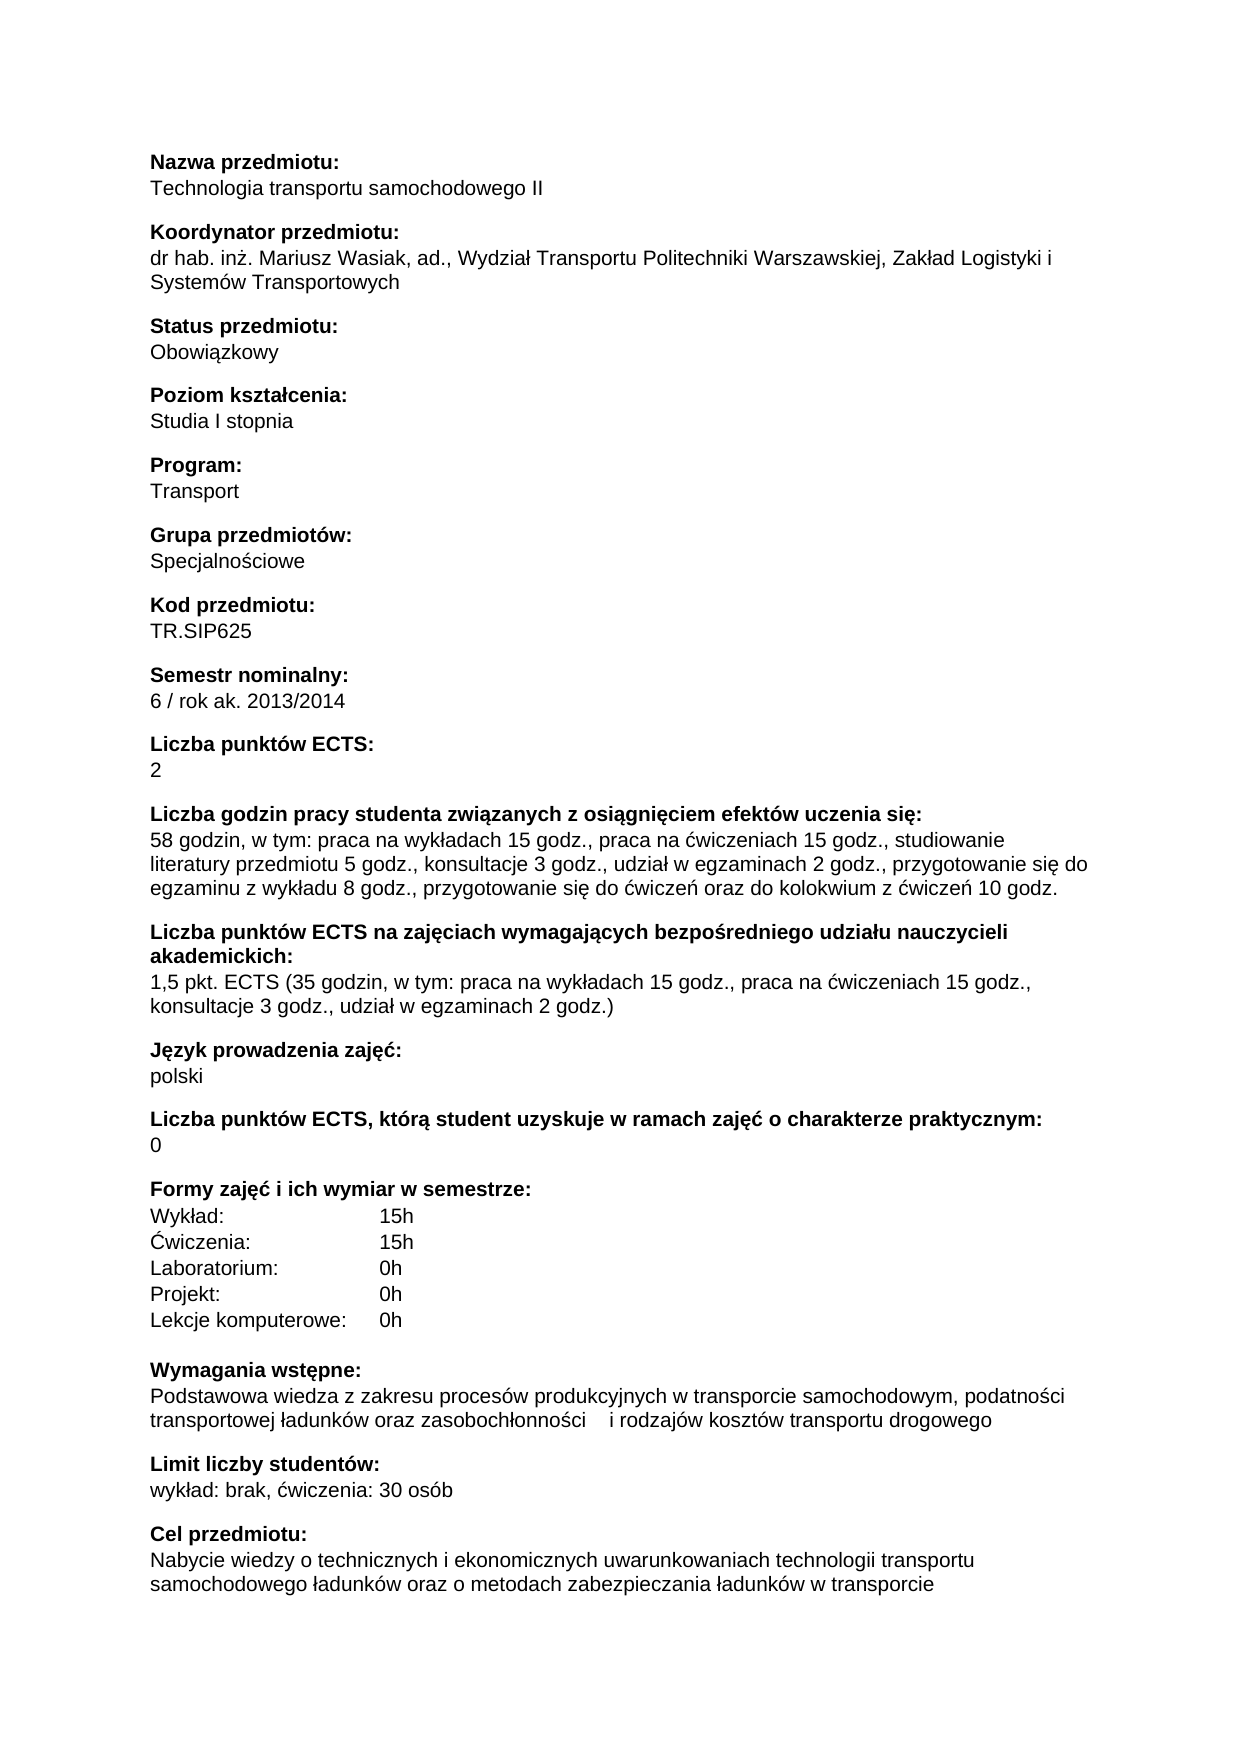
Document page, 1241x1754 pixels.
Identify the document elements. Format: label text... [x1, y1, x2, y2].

text TR.SIP625 [150, 619, 1090, 643]
text Kod przedmiotu: [150, 593, 1090, 617]
text 6 / rok ak. 2013/2014 [150, 688, 1090, 712]
text Nazwa przedmiotu: [150, 150, 1090, 174]
text Transport [150, 479, 1090, 503]
text Język prowadzenia zajęć: [150, 1037, 1090, 1061]
table_header Wykład: [140, 1204, 367, 1228]
text Cel przedmiotu: [150, 1521, 1090, 1545]
text Technologia transportu samochodowego II [150, 176, 1090, 200]
text 1,5 pkt. ECTS (35 godzin, w tym: praca na wykładach 15 godz., praca na ćwiczeniach 15 godz., konsultacje 3 godz., udział w egzaminach 2 godz.) [150, 970, 1090, 1018]
text Studia I stopnia [150, 409, 1090, 433]
text Liczba godzin pracy studenta związanych z osiągnięciem efektów uczenia się: [150, 802, 1090, 826]
text Liczba punktów ECTS, którą student uzyskuje w ramach zajęć o charakterze praktycznym: [150, 1107, 1090, 1131]
table_cell Laboratorium: [140, 1256, 367, 1280]
text Semestr nominalny: [150, 662, 1090, 686]
text Obowiązkowy [150, 339, 1090, 363]
text Podstawowa wiedza z zakresu procesów produkcyjnych w transporcie samochodowym, podatności transportowej ładunków oraz zasobochłonności i rodzajów kosztów transportu drogowego [150, 1384, 1090, 1432]
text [150, 1547, 1090, 1595]
text 2 [150, 758, 1090, 782]
table_header 15h [369, 1204, 597, 1228]
table_cell Projekt: [140, 1282, 367, 1306]
text Poziom kształcenia: [150, 383, 1090, 407]
text polski [150, 1063, 1090, 1087]
table_cell 0h [369, 1280, 597, 1306]
text Status przedmiotu: [150, 313, 1090, 337]
text Wymagania wstępne: [150, 1358, 1090, 1382]
text wykład: brak, ćwiczenia: 30 osób [150, 1478, 1090, 1502]
text 0 [150, 1133, 1090, 1157]
text Koordynator przedmiotu: [150, 220, 1090, 244]
text Liczba punktów ECTS na zajęciach wymagających bezpośredniego udziału nauczycieli akademickich: [150, 920, 1090, 968]
text Grupa przedmiotów: [150, 523, 1090, 547]
text Formy zajęć i ich wymiar w semestrze: [150, 1177, 1090, 1201]
text Liczba punktów ECTS: [150, 732, 1090, 756]
text Limit liczby studentów: [150, 1452, 1090, 1476]
text Program: [150, 453, 1090, 477]
table_cell Lekcje komputerowe: [140, 1308, 367, 1332]
text dr hab. inż. Mariusz Wasiak, ad., Wydział Transportu Politechniki Warszawskiej, Zakład Logistyki i Systemów Transportowych [150, 246, 1090, 294]
table_cell Ćwiczenia: [140, 1230, 367, 1254]
table_cell 15h [369, 1228, 597, 1254]
text 58 godzin, w tym: praca na wykładach 15 godz., praca na ćwiczeniach 15 godz., studiowanie literatury przedmiotu 5 godz., konsultacje 3 godz., udział w egzaminach 2 godz., przygotowanie się do egzaminu z wykładu 8 godz., przygotowanie się do ćwiczeń oraz do kolokwium z ćwiczeń 10 godz. [150, 828, 1090, 900]
table_cell 0h [369, 1306, 597, 1332]
text Specjalnościowe [150, 549, 1090, 573]
table_cell 0h [369, 1254, 597, 1280]
